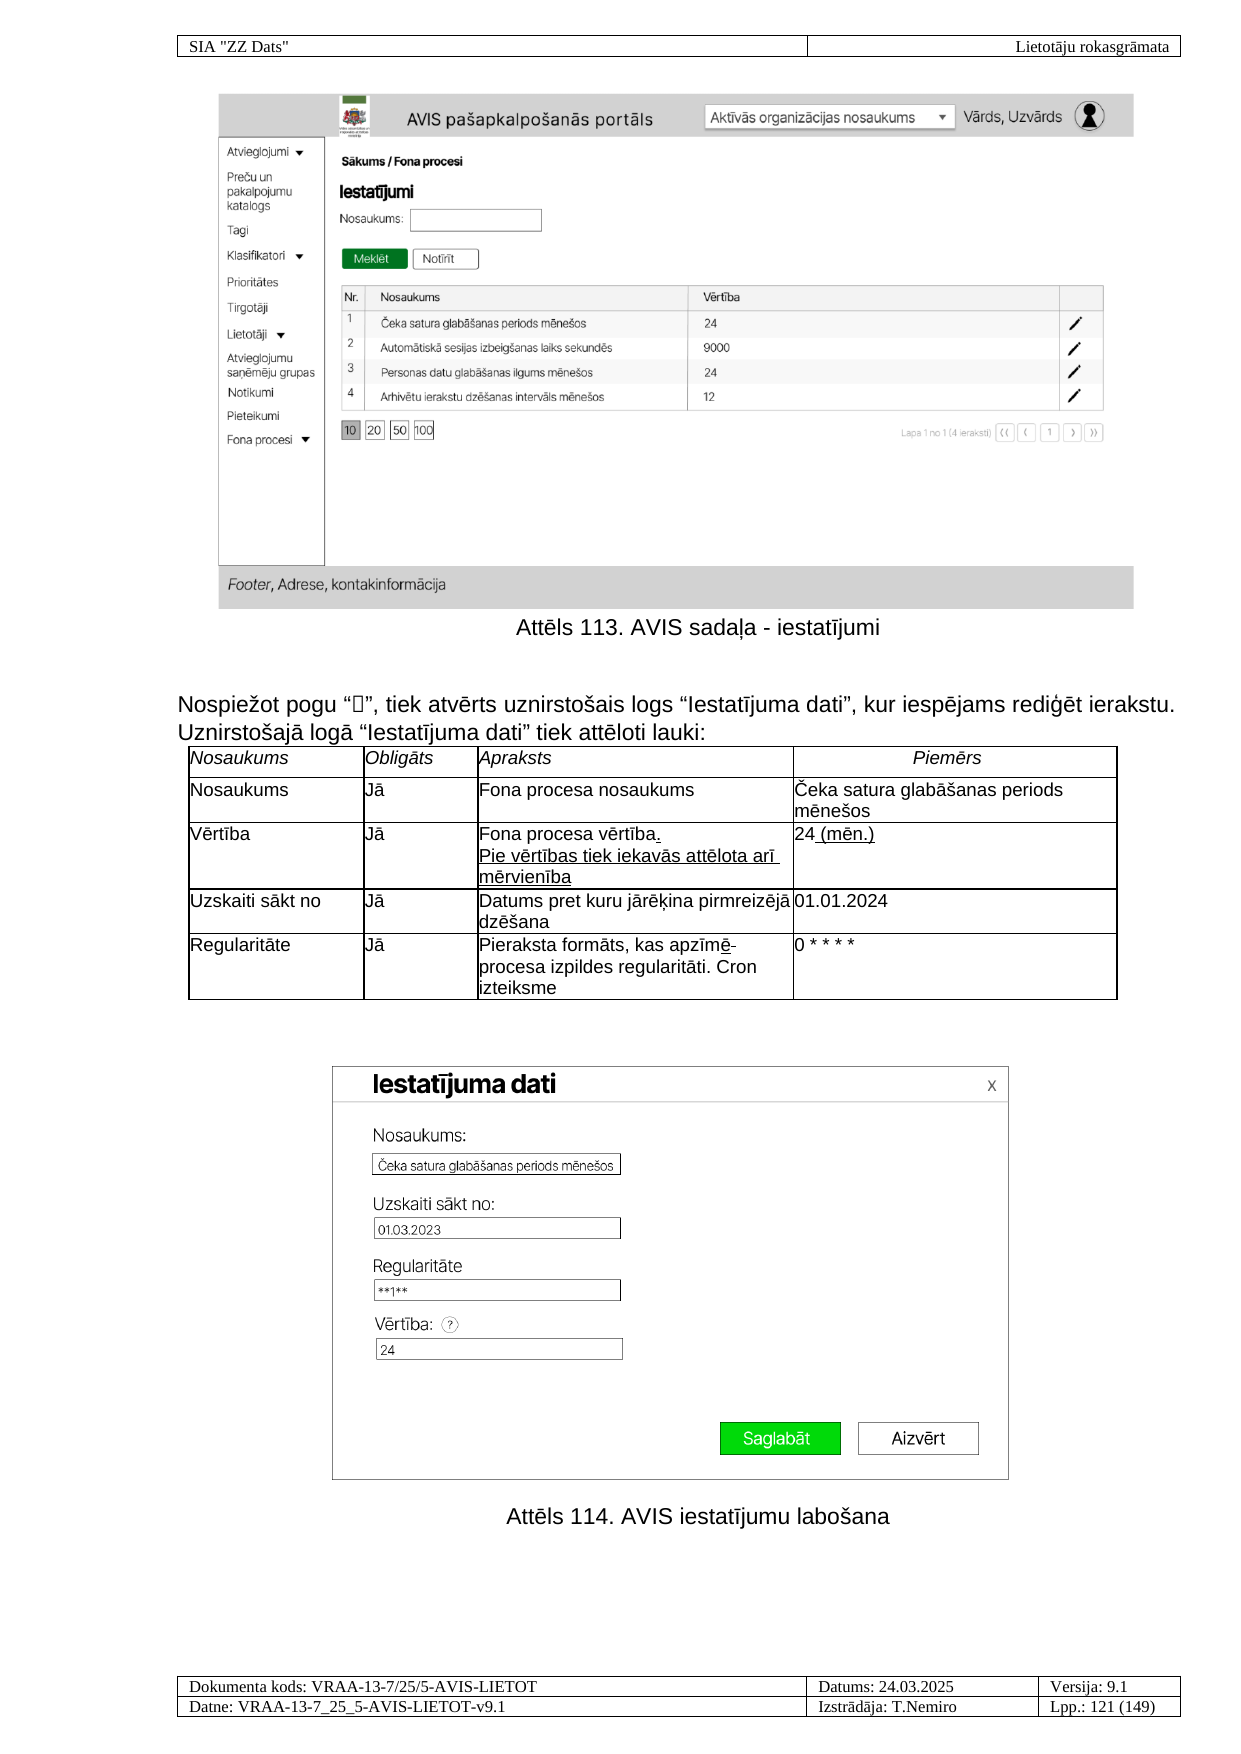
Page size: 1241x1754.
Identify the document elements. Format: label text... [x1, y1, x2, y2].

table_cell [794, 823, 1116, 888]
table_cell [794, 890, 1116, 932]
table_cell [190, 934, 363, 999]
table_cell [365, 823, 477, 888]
text Attēls 113. AVIS sadaļa - iestatījumi [215, 614, 1181, 641]
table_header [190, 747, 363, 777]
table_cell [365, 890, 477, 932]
picture [218, 93, 1134, 609]
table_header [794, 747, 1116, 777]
picture [317, 1057, 1035, 1498]
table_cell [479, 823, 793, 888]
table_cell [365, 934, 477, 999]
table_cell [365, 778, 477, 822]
text Attēls 114. AVIS iestatījumu labošana [215, 1503, 1181, 1529]
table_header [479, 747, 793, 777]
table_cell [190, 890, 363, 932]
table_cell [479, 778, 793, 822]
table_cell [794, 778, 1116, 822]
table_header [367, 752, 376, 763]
text Nospiežot pogu “”, tiek atvērts uznirstošais logs “Iestatījuma dati”, kur iespējams rediģēt ierakstu. Uznirstošajā logā “Iestatījuma dati” tiek attēloti lauki: [177, 688, 1181, 746]
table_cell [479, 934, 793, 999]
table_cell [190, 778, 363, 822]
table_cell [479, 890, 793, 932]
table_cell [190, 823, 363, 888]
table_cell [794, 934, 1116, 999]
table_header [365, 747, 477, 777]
